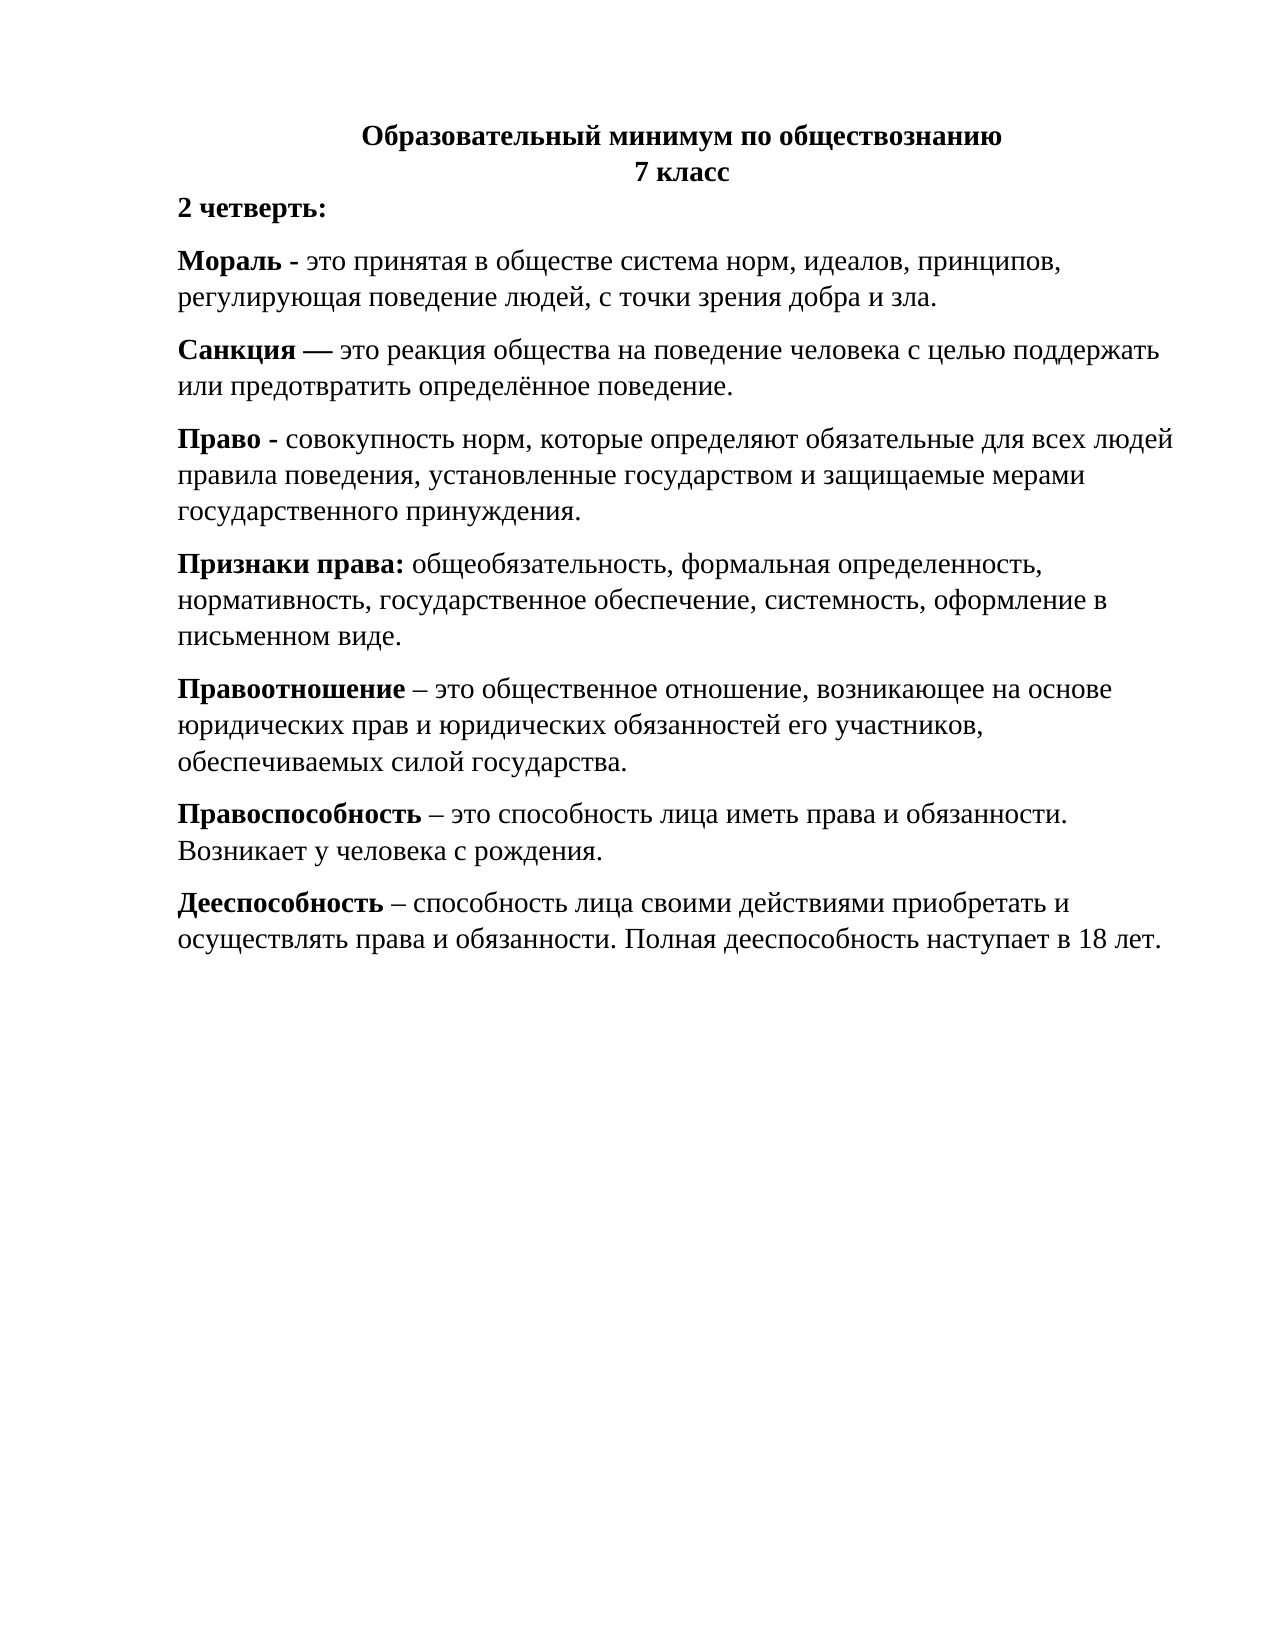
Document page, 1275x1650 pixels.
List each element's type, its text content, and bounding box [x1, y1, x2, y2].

text Признаки права: общеобязательность, формальная определенность, нормативность, государственное обеспечение, системность, оформление в письменном виде. [177, 546, 1186, 652]
text Санкция — это реакция общества на поведение человека с целью поддержать или предотвратить определённое поведение. [177, 332, 1186, 402]
text Образовательный минимум по обществознанию [177, 118, 1186, 152]
text 2 четверть: [177, 190, 1186, 224]
text Правоотношение – это общественное отношение, возникающее на основе юридических прав и юридических обязанностей его участников, обеспечиваемых силой государства. [177, 671, 1186, 777]
text Мораль - это принятая в обществе система норм, идеалов, принципов, регулирующая поведение людей, с точки зрения добра и зла. [177, 243, 1186, 313]
text Право - совокупность норм, которые определяют обязательные для всех людей правила поведения, установленные государством и защищаемые мерами государственного принуждения. [177, 421, 1186, 527]
text Дееспособность – способность лица своими действиями приобретать и осуществлять права и обязанности. Полная дееспособность наступает в 18 лет. [177, 885, 1186, 955]
text Правоспособность – это способность лица иметь права и обязанности. Возникает у человека с рождения. [177, 796, 1186, 866]
text 7 класс [177, 154, 1186, 188]
